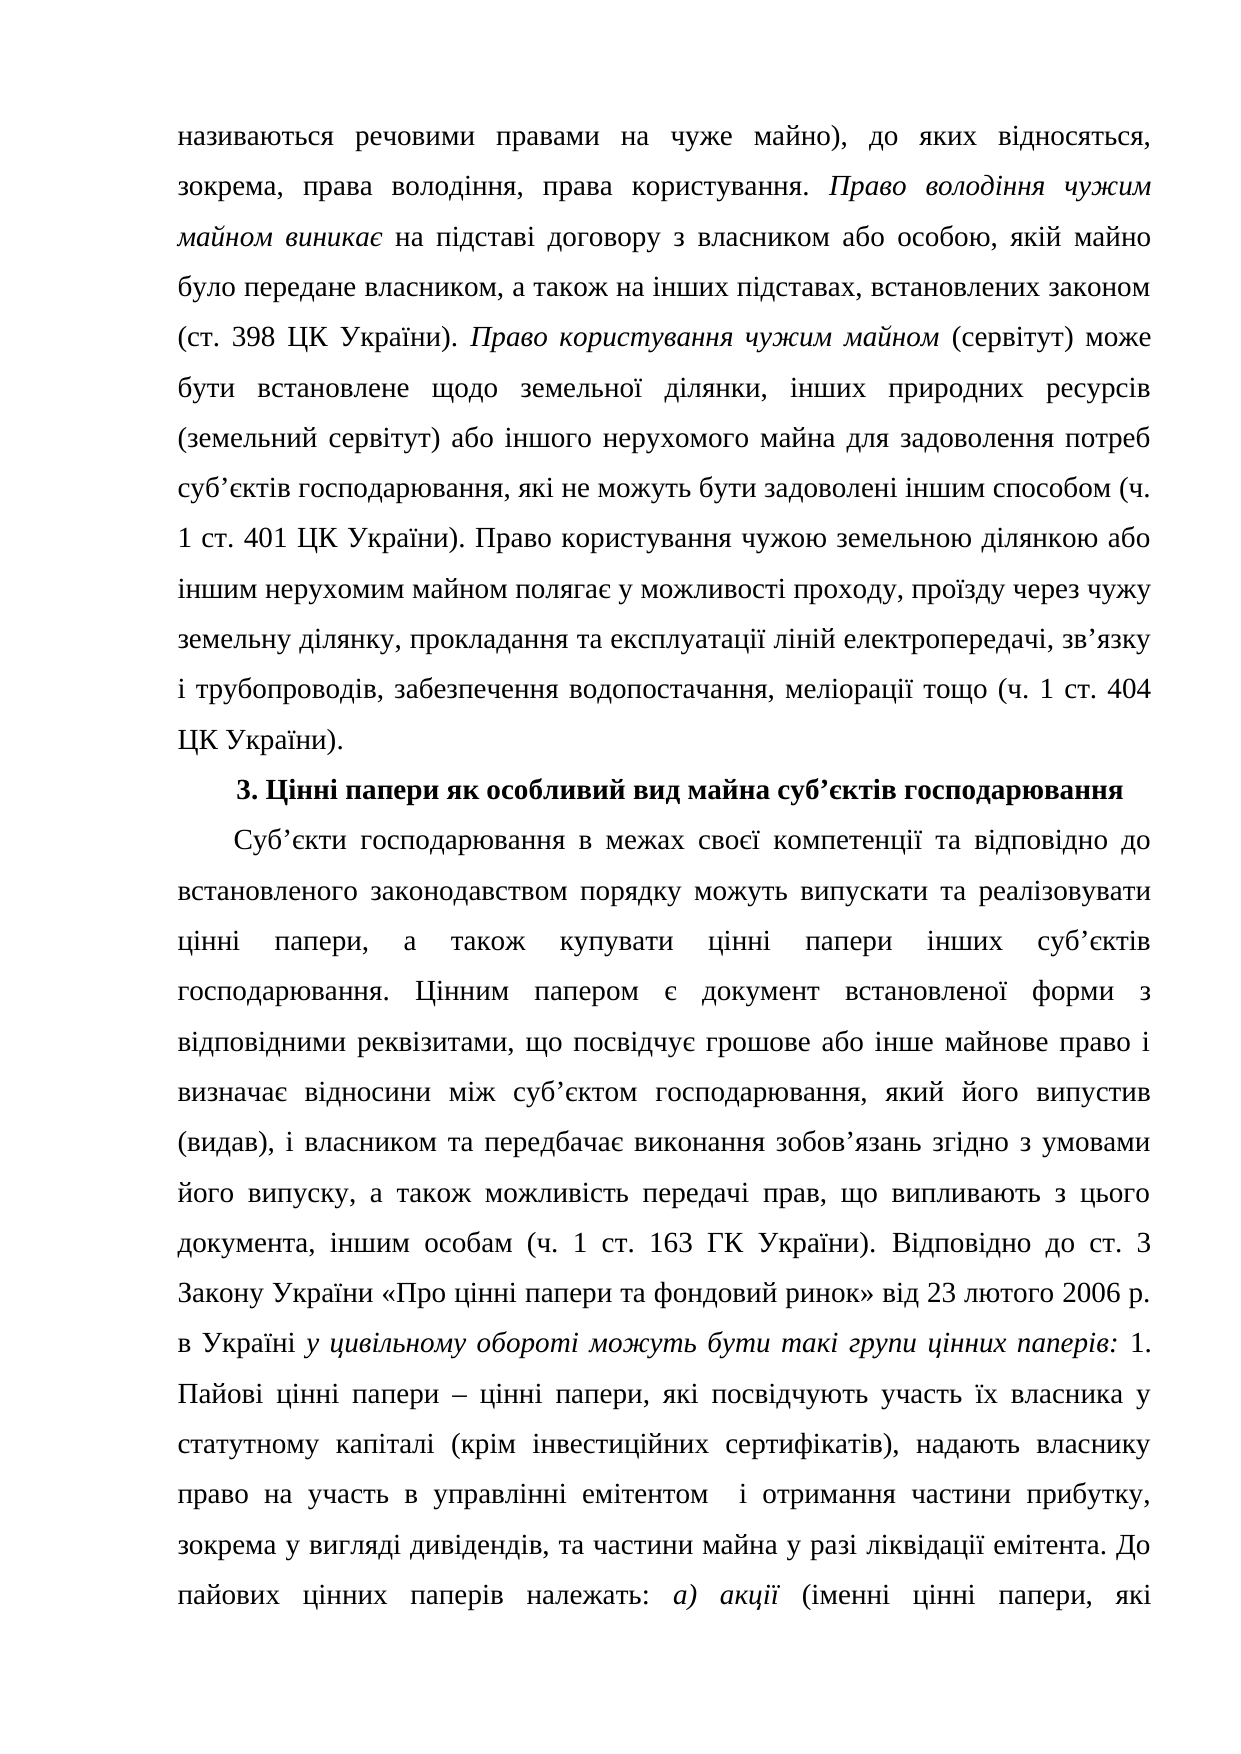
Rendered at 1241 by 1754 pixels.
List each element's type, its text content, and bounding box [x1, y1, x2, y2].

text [177, 822, 1152, 1611]
text 3. Цінні папери як особливий вид майна суб’єктів господарювання [177, 772, 1152, 806]
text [177, 118, 1152, 755]
